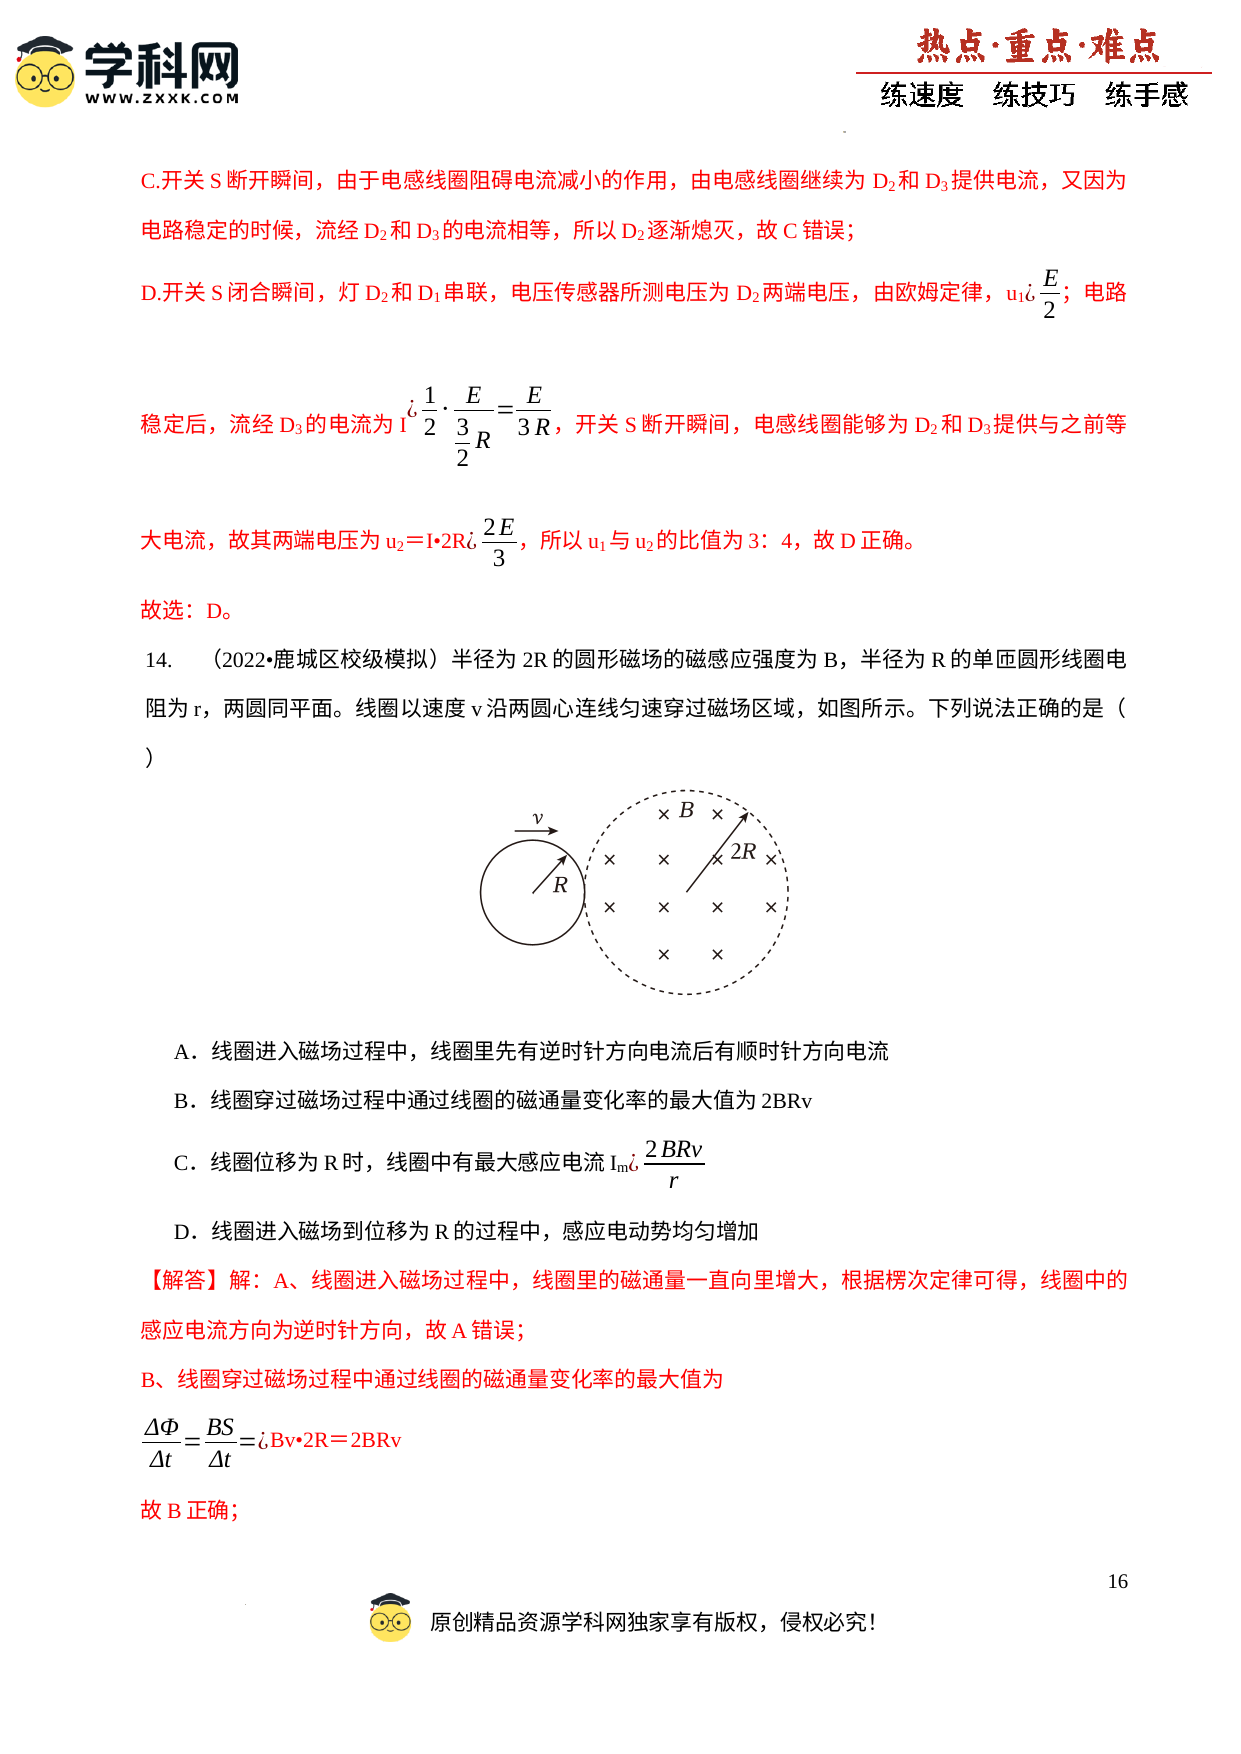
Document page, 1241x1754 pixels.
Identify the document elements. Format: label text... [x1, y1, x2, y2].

text C．线圈位移为R时，线圈中有最大感应电流Im [145, 1132, 1128, 1198]
text A．线圈进入磁场过程中，线圈里先有逆时针方向电流后有顺时针方向电流 [145, 1034, 1128, 1067]
text 故选：D。 [141, 592, 1128, 625]
text B．线圈穿过磁场过程中通过线圈的磁通量变化率的最大值为2BRv [145, 1083, 1128, 1116]
text 故B正确； [141, 1492, 1128, 1525]
text D．线圈进入磁场到位移为R的过程中，感应电动势均匀增加 [145, 1214, 1128, 1247]
text Bv•2R＝2BRv [141, 1410, 1128, 1476]
picture [0, 0, 1241, 141]
picture [369, 1593, 412, 1642]
list （2022•鹿城区校级模拟）半径为2R的圆形磁场的磁感应强度为B，半径为R的单匝圆形线圈电阻为r，两圆同平面。线圈以速度v沿两圆心连线匀速穿过磁场区域，如图所示。下列说法正确的是（ ） [145, 641, 1128, 773]
text D.开关S闭合瞬间，灯D2和D1串联，电压传感器所测电压为D2两端电压，由欧姆定律，u1；电路稳定后，流经D3的电流为I，开关S断开瞬间，电感线圈能够为D2和D3提供与之前等大电流，故其两端电压为u2＝I•2R，所以u1与u2的比值为3：4，故D正确。 [141, 261, 1128, 576]
picture [479, 789, 790, 997]
text B、线圈穿过磁场过程中通过线圈的磁通量变化率的最大值为 [141, 1361, 1128, 1394]
text C.开关S断开瞬间，由于电感线圈阻碍电流减小的作用，由电感线圈继续为D2和D3提供电流，又因为电路稳定的时候，流经D2和D3的电流相等，所以D2逐渐熄灭，故C错误； [141, 163, 1128, 246]
text 【解答】解：A、线圈进入磁场过程中，线圈里的磁通量一直向里增大，根据楞次定律可得，线圈中的感应电流方向为逆时针方向，故A错误； [141, 1263, 1128, 1345]
